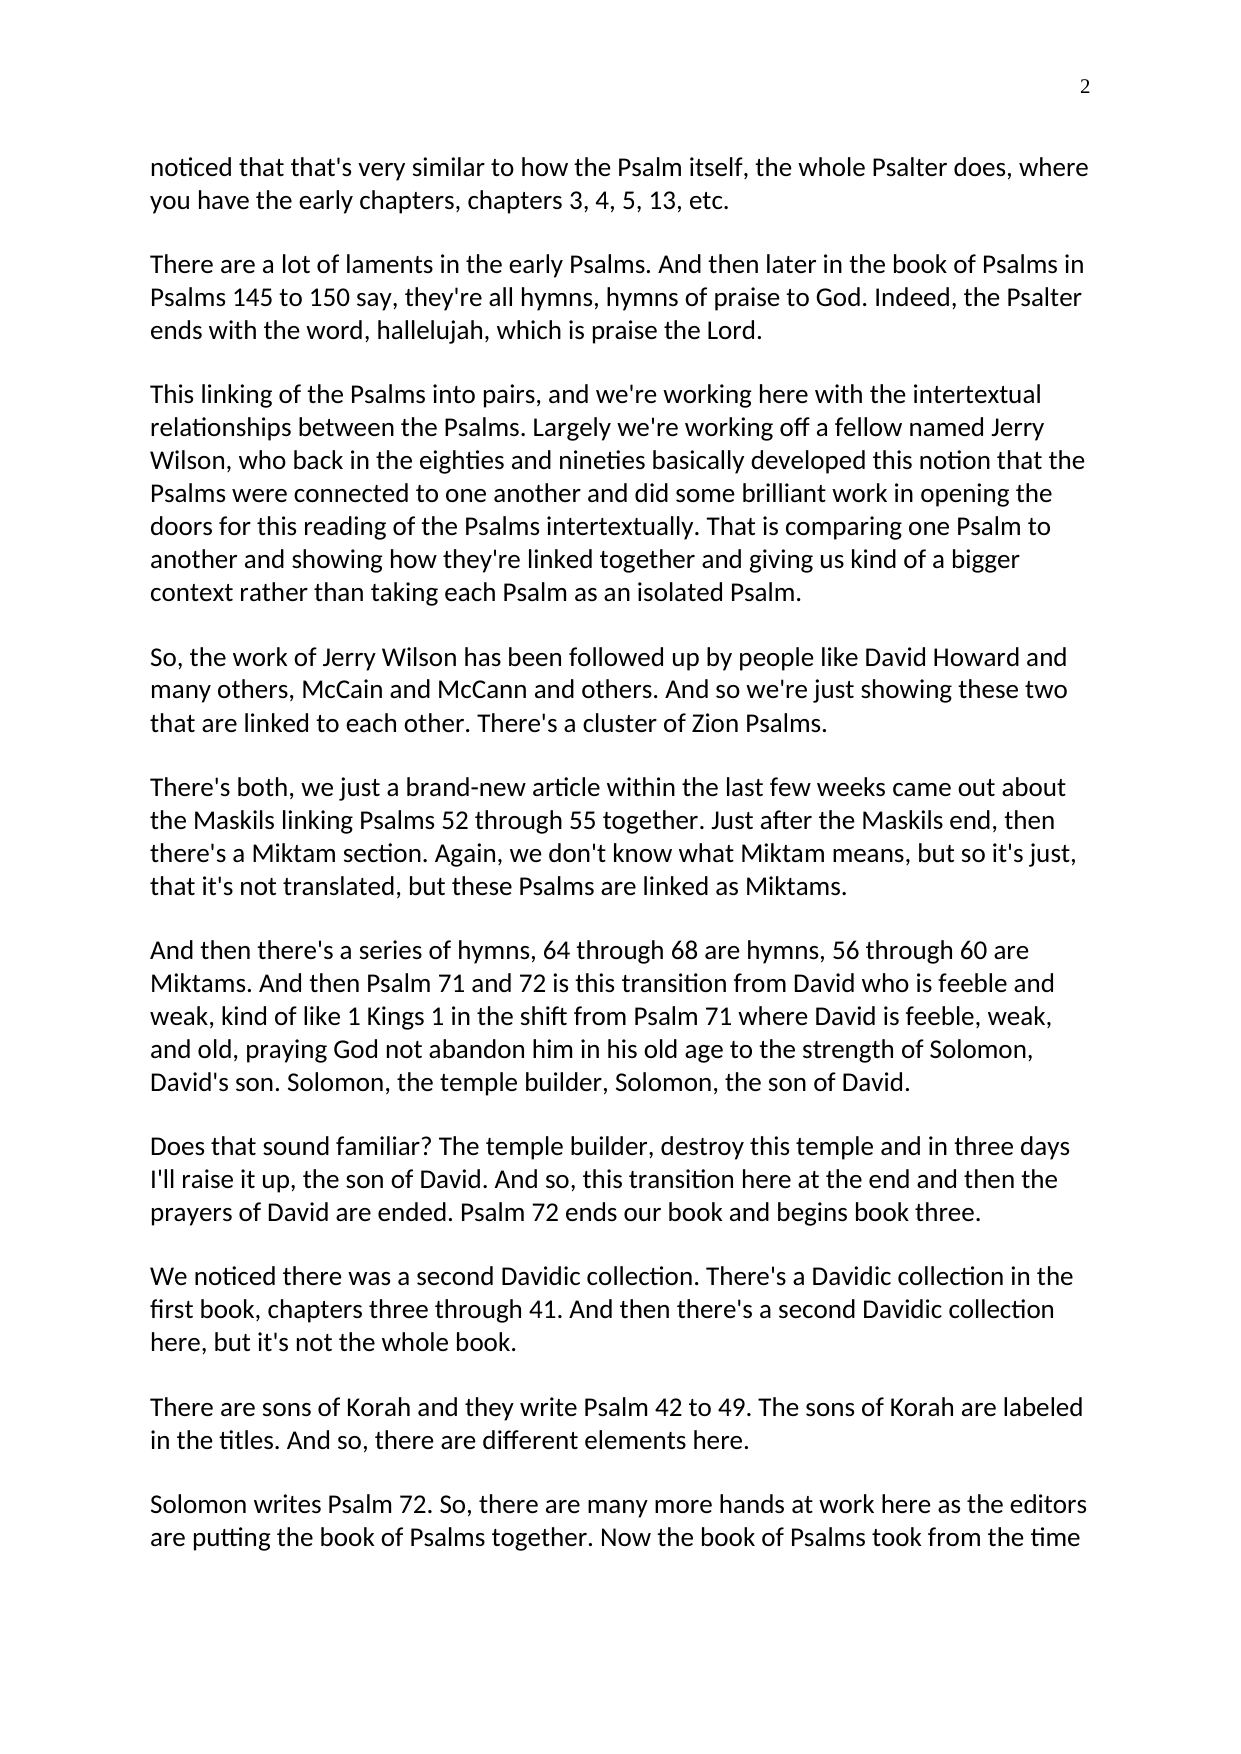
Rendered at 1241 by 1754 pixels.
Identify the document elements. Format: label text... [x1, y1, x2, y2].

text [150, 1487, 1090, 1553]
text Does that sound familiar? The temple builder, destroy this temple and in three days I'll raise it up, the son of David. And so, this transition here at the end and then the prayers of David are ended. Psalm 72 ends our book and begins book three. [150, 1129, 1090, 1228]
text There are a lot of laments in the early Psalms. And then later in the book of Psalms in Psalms 145 to 150 say, they're all hymns, hymns of praise to God. Indeed, the Psalter ends with the word, hallelujah, which is praise the Lord. [150, 247, 1090, 346]
text And then there's a series of hymns, 64 through 68 are hymns, 56 through 60 are Miktams. And then Psalm 71 and 72 is this transition from David who is feeble and weak, kind of like 1 Kings 1 in the shift from Psalm 71 where David is feeble, weak, and old, praying God not abandon him in his old age to the strength of Solomon, David's son. Solomon, the temple builder, Solomon, the son of David. [150, 933, 1090, 1098]
text This linking of the Psalms into pairs, and we're working here with the intertextual relationships between the Psalms. Largely we're working off a fellow named Jerry Wilson, who back in the eighties and nineties basically developed this notion that the Psalms were connected to one another and did some brilliant work in opening the doors for this reading of the Psalms intertextually. That is comparing one Psalm to another and showing how they're linked together and giving us kind of a bigger context rather than taking each Psalm as an isolated Psalm. [150, 377, 1090, 608]
text We noticed there was a second Davidic collection. There's a Davidic collection in the first book, chapters three through 41. And then there's a second Davidic collection here, but it's not the whole book. [150, 1259, 1090, 1359]
text There's both, we just a brand-new article within the last few weeks came out about the Maskils linking Psalms 52 through 55 together. Just after the Maskils end, then there's a Miktam section. Again, we don't know what Miktam means, but so it's just, that it's not translated, but these Psalms are linked as Miktams. [150, 770, 1090, 902]
text There are sons of Korah and they write Psalm 42 to 49. The sons of Korah are labeled in the titles. And so, there are different elements here. [150, 1390, 1090, 1456]
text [150, 150, 1090, 216]
text So, the work of Jerry Wilson has been followed up by people like David Howard and many others, McCain and McCann and others. And so we're just showing these two that are linked to each other. There's a cluster of Zion Psalms. [150, 640, 1090, 739]
